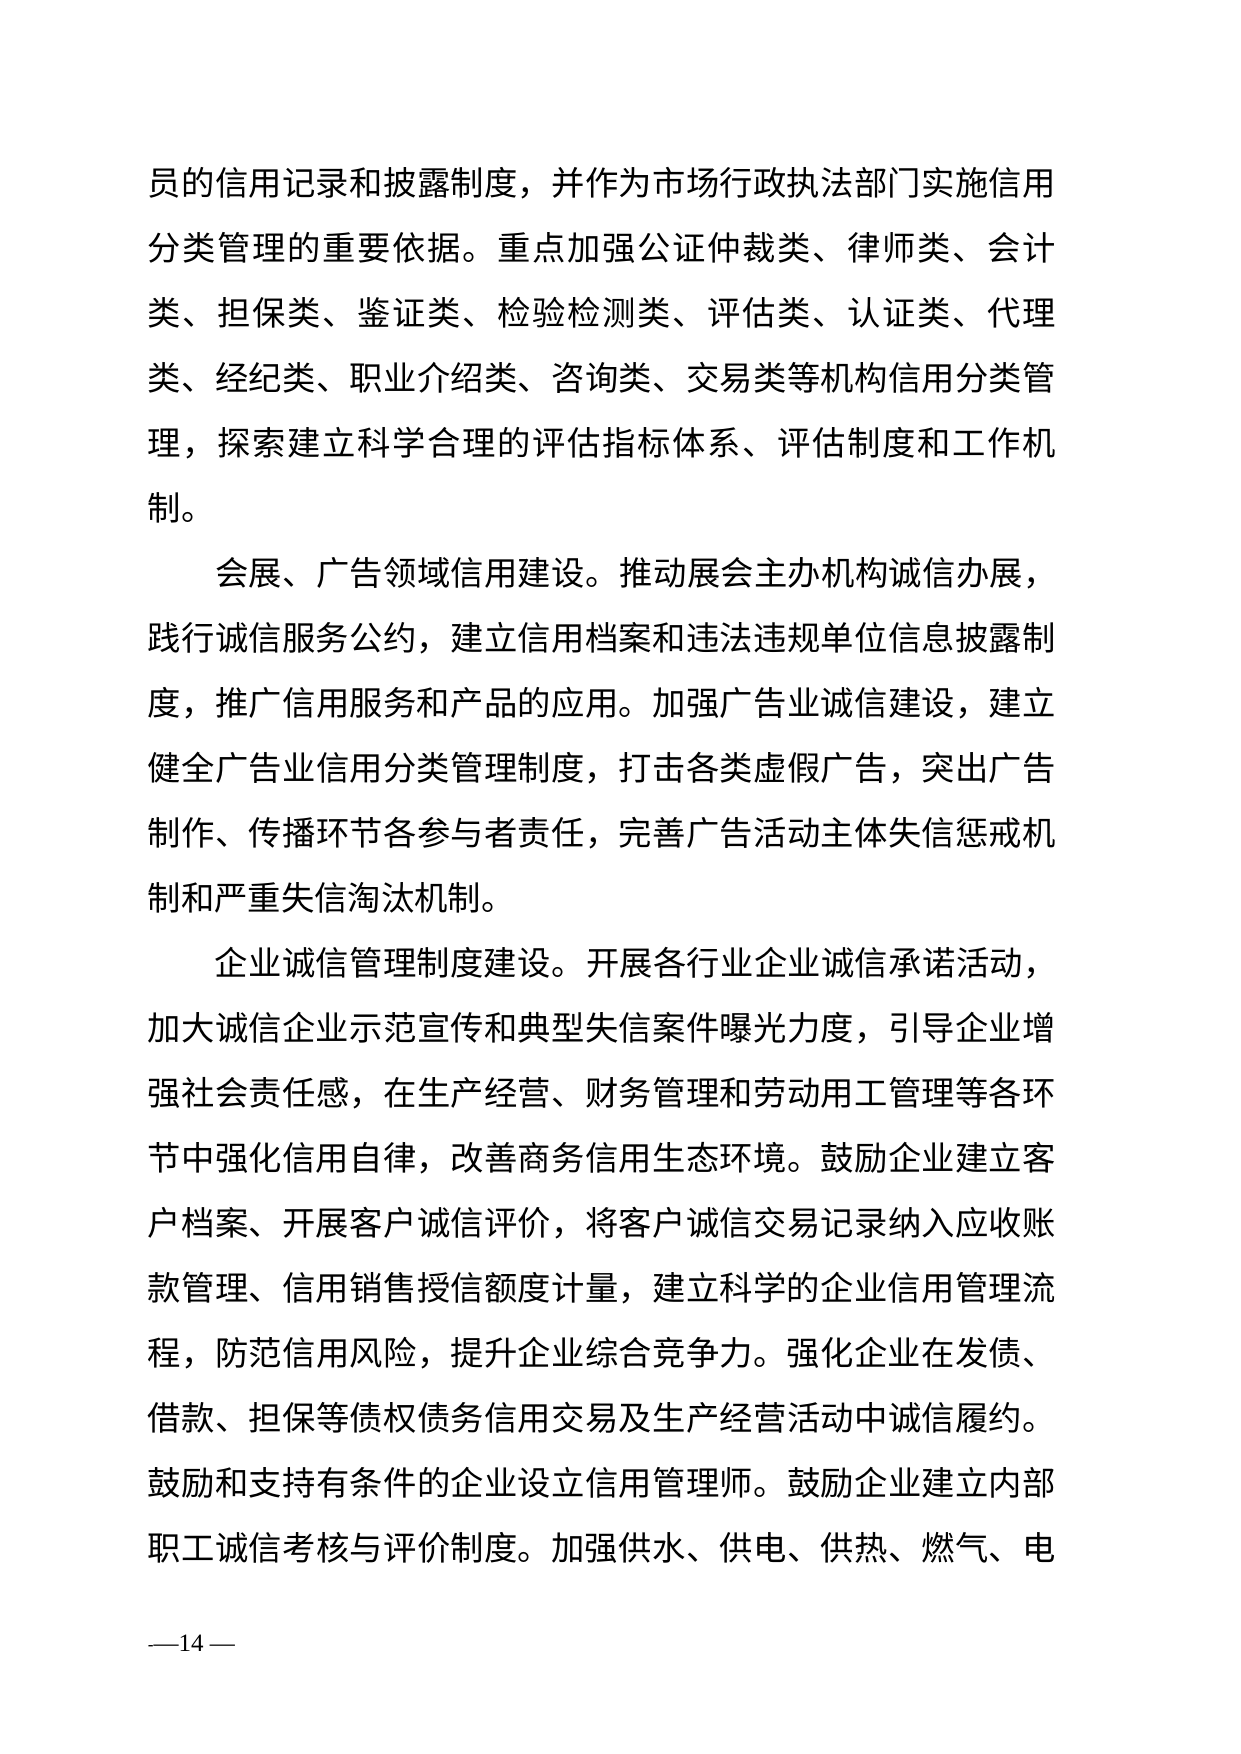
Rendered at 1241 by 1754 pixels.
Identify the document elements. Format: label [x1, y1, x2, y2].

text [148, 149, 1057, 1579]
